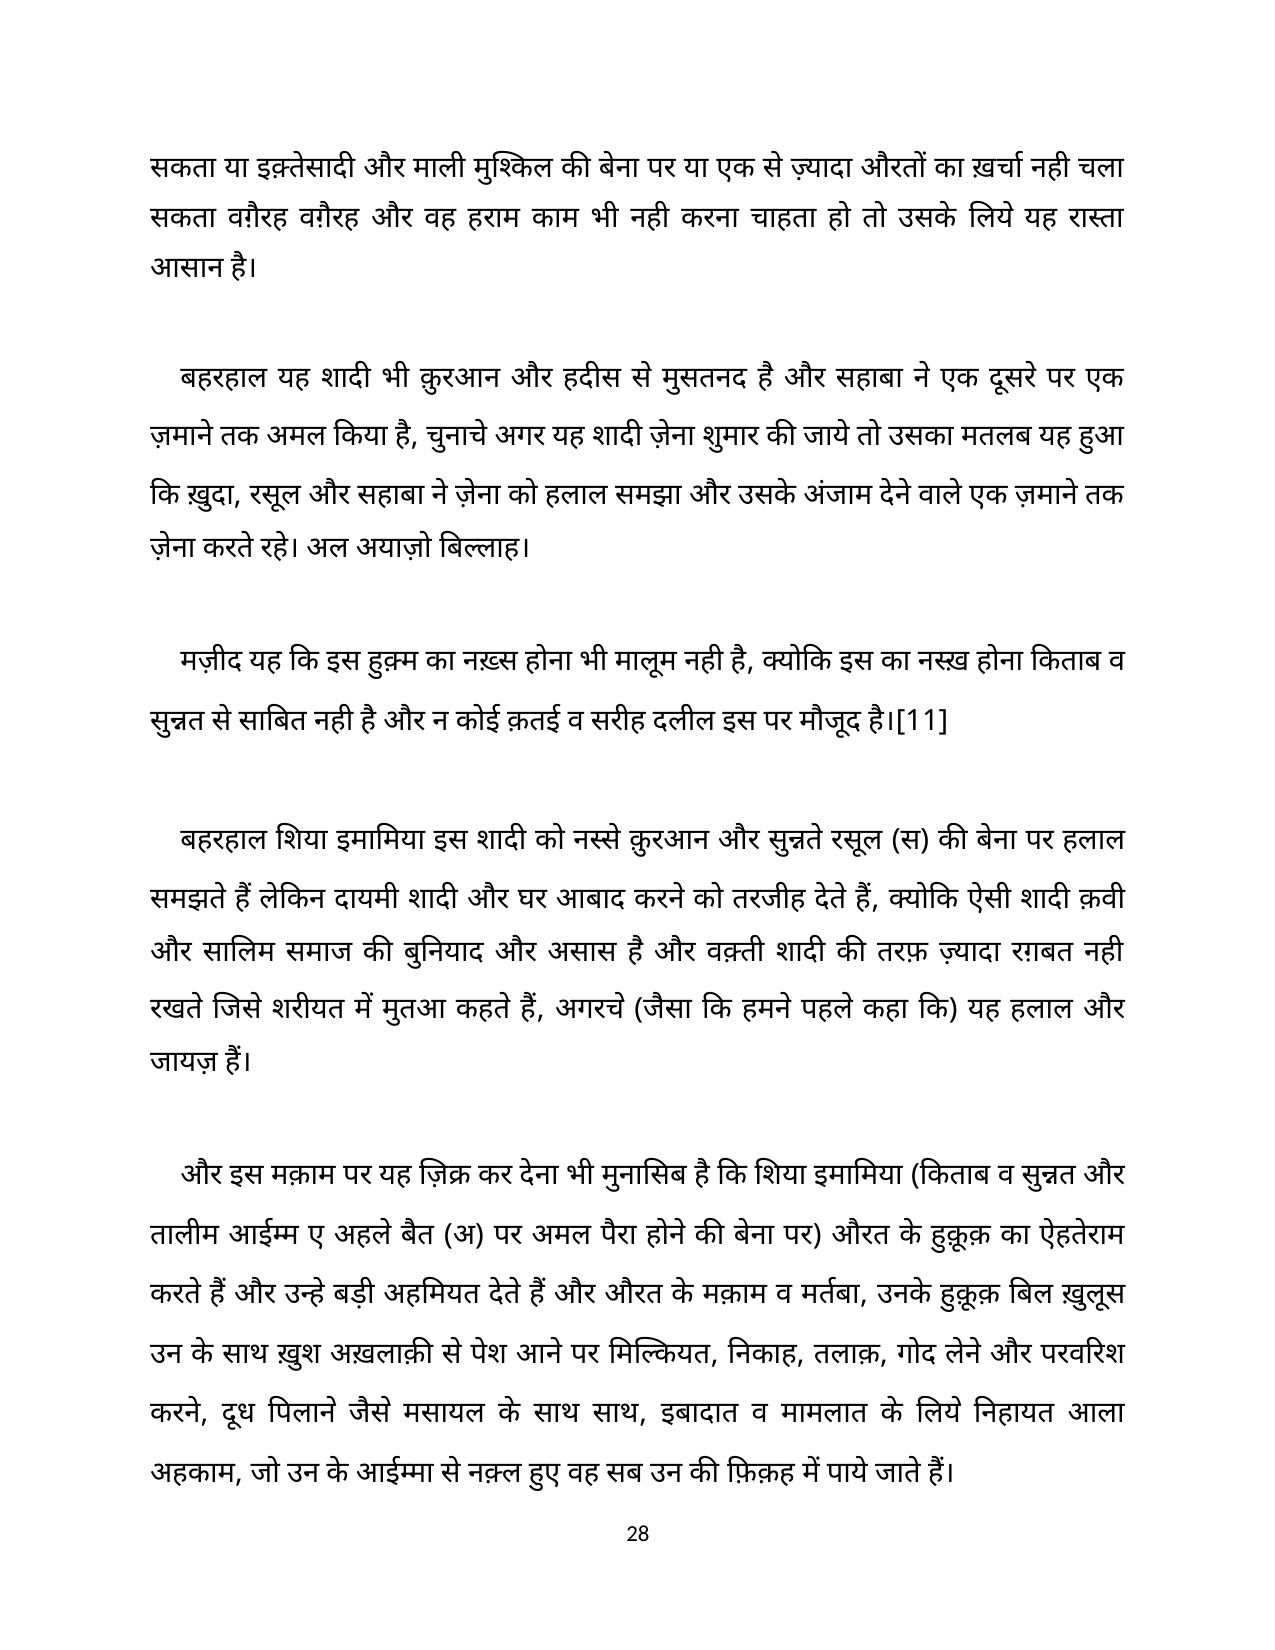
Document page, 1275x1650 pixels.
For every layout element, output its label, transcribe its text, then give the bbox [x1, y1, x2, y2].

text मज़ीद यह कि इस हुक़्म का नख़्स होना भी मालूम नही है, क्योकि इस का नस्ख़ होना किताब व सुन्नत से साबित नही है और न कोई क़तई व सरीह दलील इस पर मौजूद है।[11] [150, 639, 1125, 739]
text बहरहाल यह शादी भी क़ुरआन और हदीस से मुसतनद है और सहाबा ने एक दूसरे पर एक ज़माने तक अमल किया है, चुनाचे अगर यह शादी ज़ेना शुमार की जाये तो उसका मतलब यह हुआ कि ख़ुदा, रसूल और सहाबा ने ज़ेना को हलाल समझा और उसके अंजाम देने वाले एक ज़माने तक ज़ेना करते रहे। अल अयाज़ो बिल्लाह। [150, 360, 1125, 563]
text बहरहाल शिया इमामिया इस शादी को नस्से क़ुरआन और सुन्नते रसूल (स) की बेना पर हलाल समझते हैं लेकिन दायमी शादी और घर आबाद करने को तरजीह देते हैं, क्योकि ऐसी शादी क़वी और सालिम समाज की बुनियाद और असास है और वक़्ती शादी की तरफ़ ज़्यादा रग़बत नही रखते जिसे शरीयत में मुतआ कहते हैं, अगरचे (जैसा कि हमने पहले कहा कि) यह हलाल और जायज़ हैं। [150, 818, 1125, 1077]
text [150, 150, 1125, 284]
text और इस मक़ाम पर यह ज़िक्र कर देना भी मुनासिब है कि शिया इमामिया (किताब व सुन्नत और तालीम आईम्म ए अहले बैत (अ) पर अमल पैरा होने की बेना पर) औरत के हुक़ूक़ का ऐहतेराम करते हैं और उन्हे बड़ी अहमियत देते हैं और औरत के मक़ाम व मर्तबा, उनके हुक़ूक़ बिल ख़ुलूस उन के साथ ख़ुश अख़लाक़ी से पेश आने पर मिल्कियत, निकाह, तलाक़, गोद लेने और परवरिश करने, दूध पिलाने जैसे मसायल के साथ साथ, इबादात व मामलात के लिये निहायत आला अहकाम, जो उन के आईम्मा से नक़्ल हुए वह सब उन की फ़िक़ह में पाये जाते हैं। [150, 1153, 1125, 1491]
